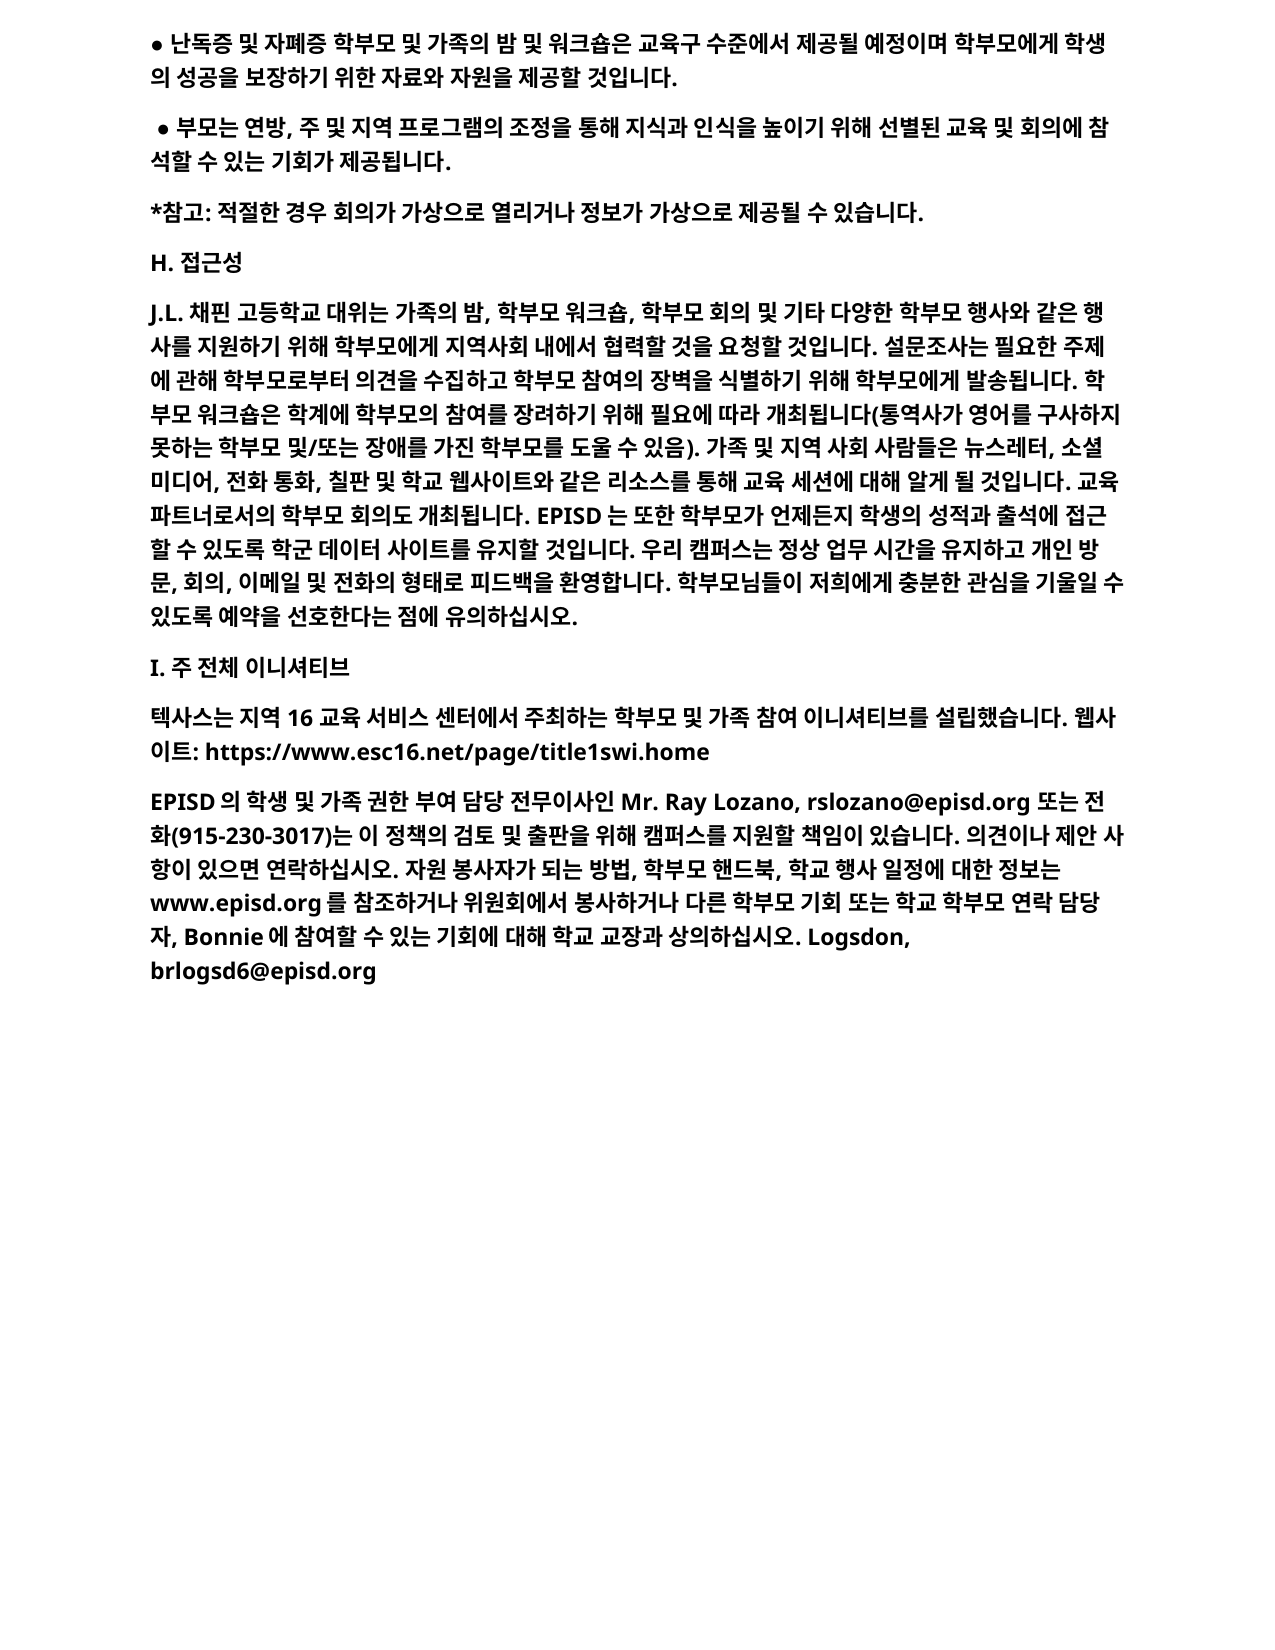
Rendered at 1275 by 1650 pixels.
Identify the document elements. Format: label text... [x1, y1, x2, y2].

text EPISD의 학생 및 가족 권한 부여 담당 전무이사인 Mr. Ray Lozano, rslozano@episd.org 또는 전화(915-230-3017)는 이 정책의 검토 및 출판을 위해 캠퍼스를 지원할 책임이 있습니다. 의견이나 제안 사항이 있으면 연락하십시오. 자원 봉사자가 되는 방법, 학부모 핸드북, 학교 행사 일정에 대한 정보는 www.episd.org를 참조하거나 위원회에서 봉사하거나 다른 학부모 기회 또는 학교 학부모 연락 담당자, Bonnie에 참여할 수 있는 기회에 대해 학교 교장과 상의하십시오. Logsdon, brlogsd6@episd.org [150, 786, 1125, 986]
text ● 부모는 연방, 주 및 지역 프로그램의 조정을 통해 지식과 인식을 높이기 위해 선별된 교육 및 회의에 참석할 수 있는 기회가 제공됩니다. [150, 112, 1125, 177]
text H. 접근성 [150, 247, 1125, 278]
text *참고: 적절한 경우 회의가 가상으로 열리거나 정보가 가상으로 제공될 수 있습니다. [150, 196, 1125, 228]
text I. 주 전체 이니셔티브 [150, 651, 1125, 683]
text ● 난독증 및 자폐증 학부모 및 가족의 밤 및 워크숍은 교육구 수준에서 제공될 예정이며 학부모에게 학생의 성공을 보장하기 위한 자료와 자원을 제공할 것입니다. [150, 28, 1125, 93]
text J.L. 채핀 고등학교 대위는 가족의 밤, 학부모 워크숍, 학부모 회의 및 기타 다양한 학부모 행사와 같은 행사를 지원하기 위해 학부모에게 지역사회 내에서 협력할 것을 요청할 것입니다. 설문조사는 필요한 주제에 관해 학부모로부터 의견을 수집하고 학부모 참여의 장벽을 식별하기 위해 학부모에게 발송됩니다. 학부모 워크숍은 학계에 학부모의 참여를 장려하기 위해 필요에 따라 개최됩니다(통역사가 영어를 구사하지 못하는 학부모 및/또는 장애를 가진 학부모를 도울 수 있음). 가족 및 지역 사회 사람들은 뉴스레터, 소셜 미디어, 전화 통화, 칠판 및 학교 웹사이트와 같은 리소스를 통해 교육 세션에 대해 알게 될 것입니다. 교육 파트너로서의 학부모 회의도 개최됩니다. EPISD는 또한 학부모가 언제든지 학생의 성적과 출석에 접근할 수 있도록 학군 데이터 사이트를 유지할 것입니다. 우리 캠퍼스는 정상 업무 시간을 유지하고 개인 방문, 회의, 이메일 및 전화의 형태로 피드백을 환영합니다. 학부모님들이 저희에게 충분한 관심을 기울일 수 있도록 예약을 선호한다는 점에 유의하십시오. [150, 297, 1125, 632]
text 텍사스는 지역 16 교육 서비스 센터에서 주최하는 학부모 및 가족 참여 이니셔티브를 설립했습니다. 웹사이트: https://www.esc16.net/page/title1swi.home [150, 702, 1125, 767]
